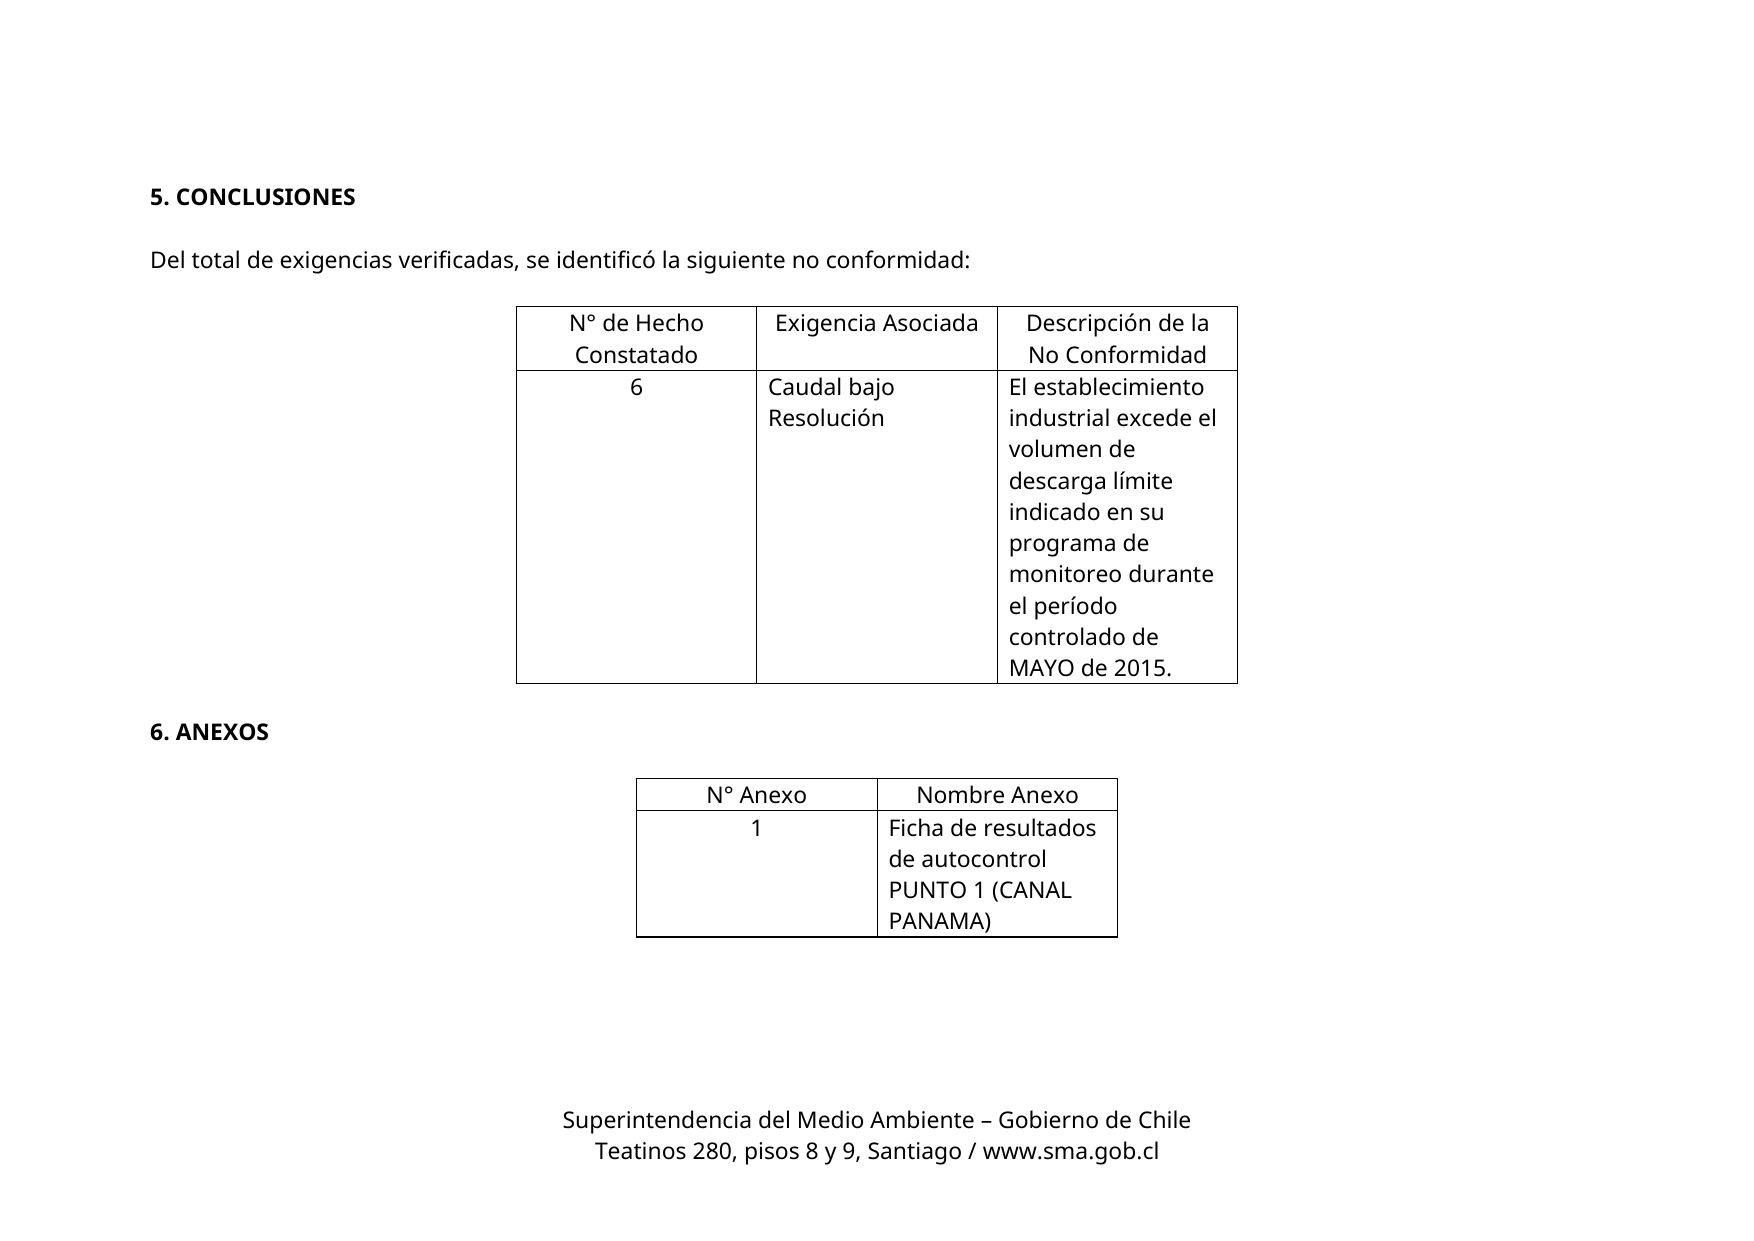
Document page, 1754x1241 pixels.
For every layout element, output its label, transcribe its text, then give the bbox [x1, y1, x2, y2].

table_header N° de Hecho Constatado [517, 307, 756, 370]
table_header Descripción de la No Conformidad [998, 307, 1237, 370]
table_cell Caudal bajo Resolución [757, 371, 997, 683]
table_cell 1 [637, 811, 877, 936]
table_header Nombre Anexo [878, 779, 1117, 810]
text Del total de exigencias verificadas, se identificó la siguiente no conformidad: [150, 212, 1604, 275]
table_cell 6 [517, 371, 756, 683]
table_header N° Anexo [637, 779, 877, 810]
table_cell Ficha de resultados de autocontrol PUNTO 1 (CANAL PANAMA) [878, 811, 1117, 936]
text 5. CONCLUSIONES [150, 150, 1604, 212]
table_header Exigencia Asociada [757, 307, 997, 370]
text 6. ANEXOS [150, 684, 1604, 747]
table_cell El establecimiento industrial excede el volumen de descarga límite indicado en su programa de monitoreo durante el período controlado de MAYO de 2015. [998, 371, 1237, 683]
